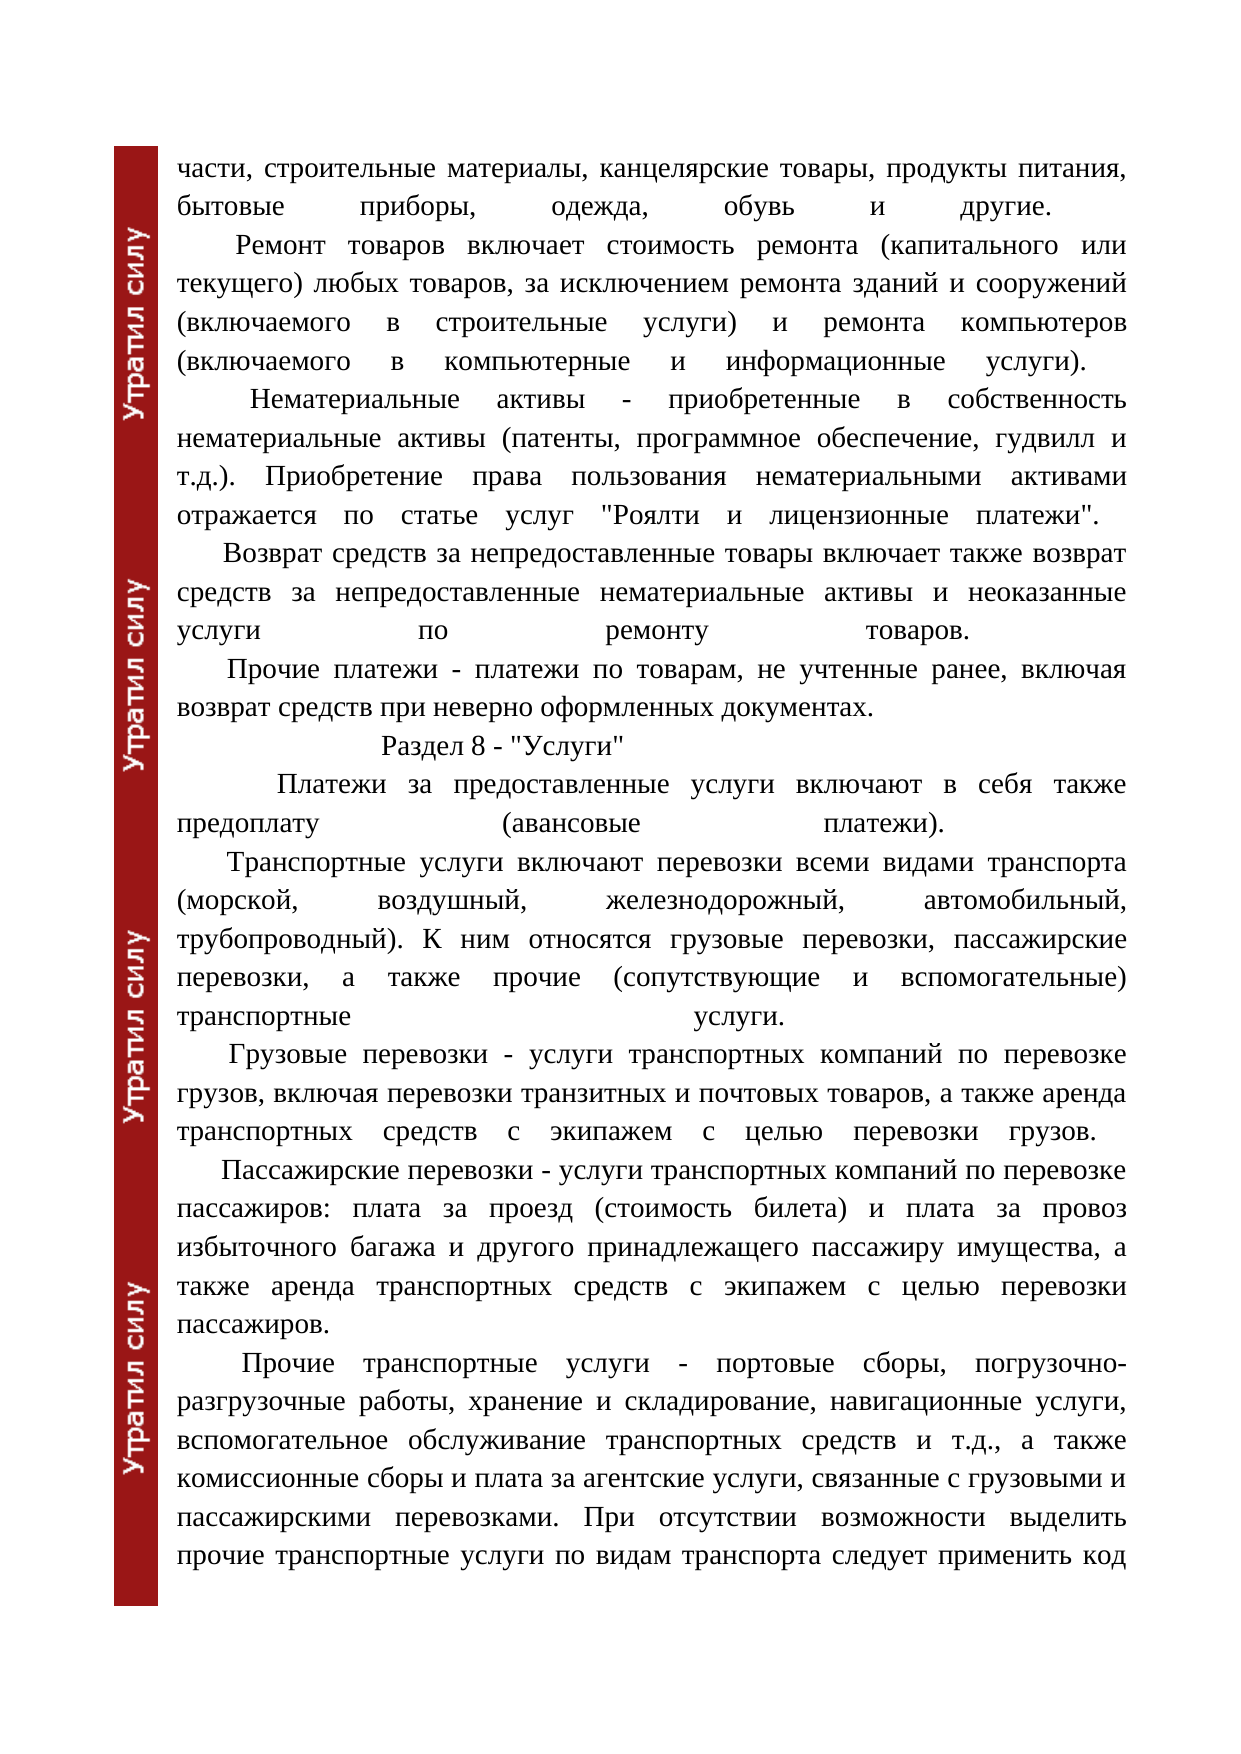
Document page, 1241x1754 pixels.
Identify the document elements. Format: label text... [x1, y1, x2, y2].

picture [114, 1571, 158, 1606]
picture [114, 762, 158, 767]
picture [114, 146, 158, 150]
picture [114, 723, 158, 728]
text Раздел 8 - "Услуги" [112, 728, 1128, 762]
